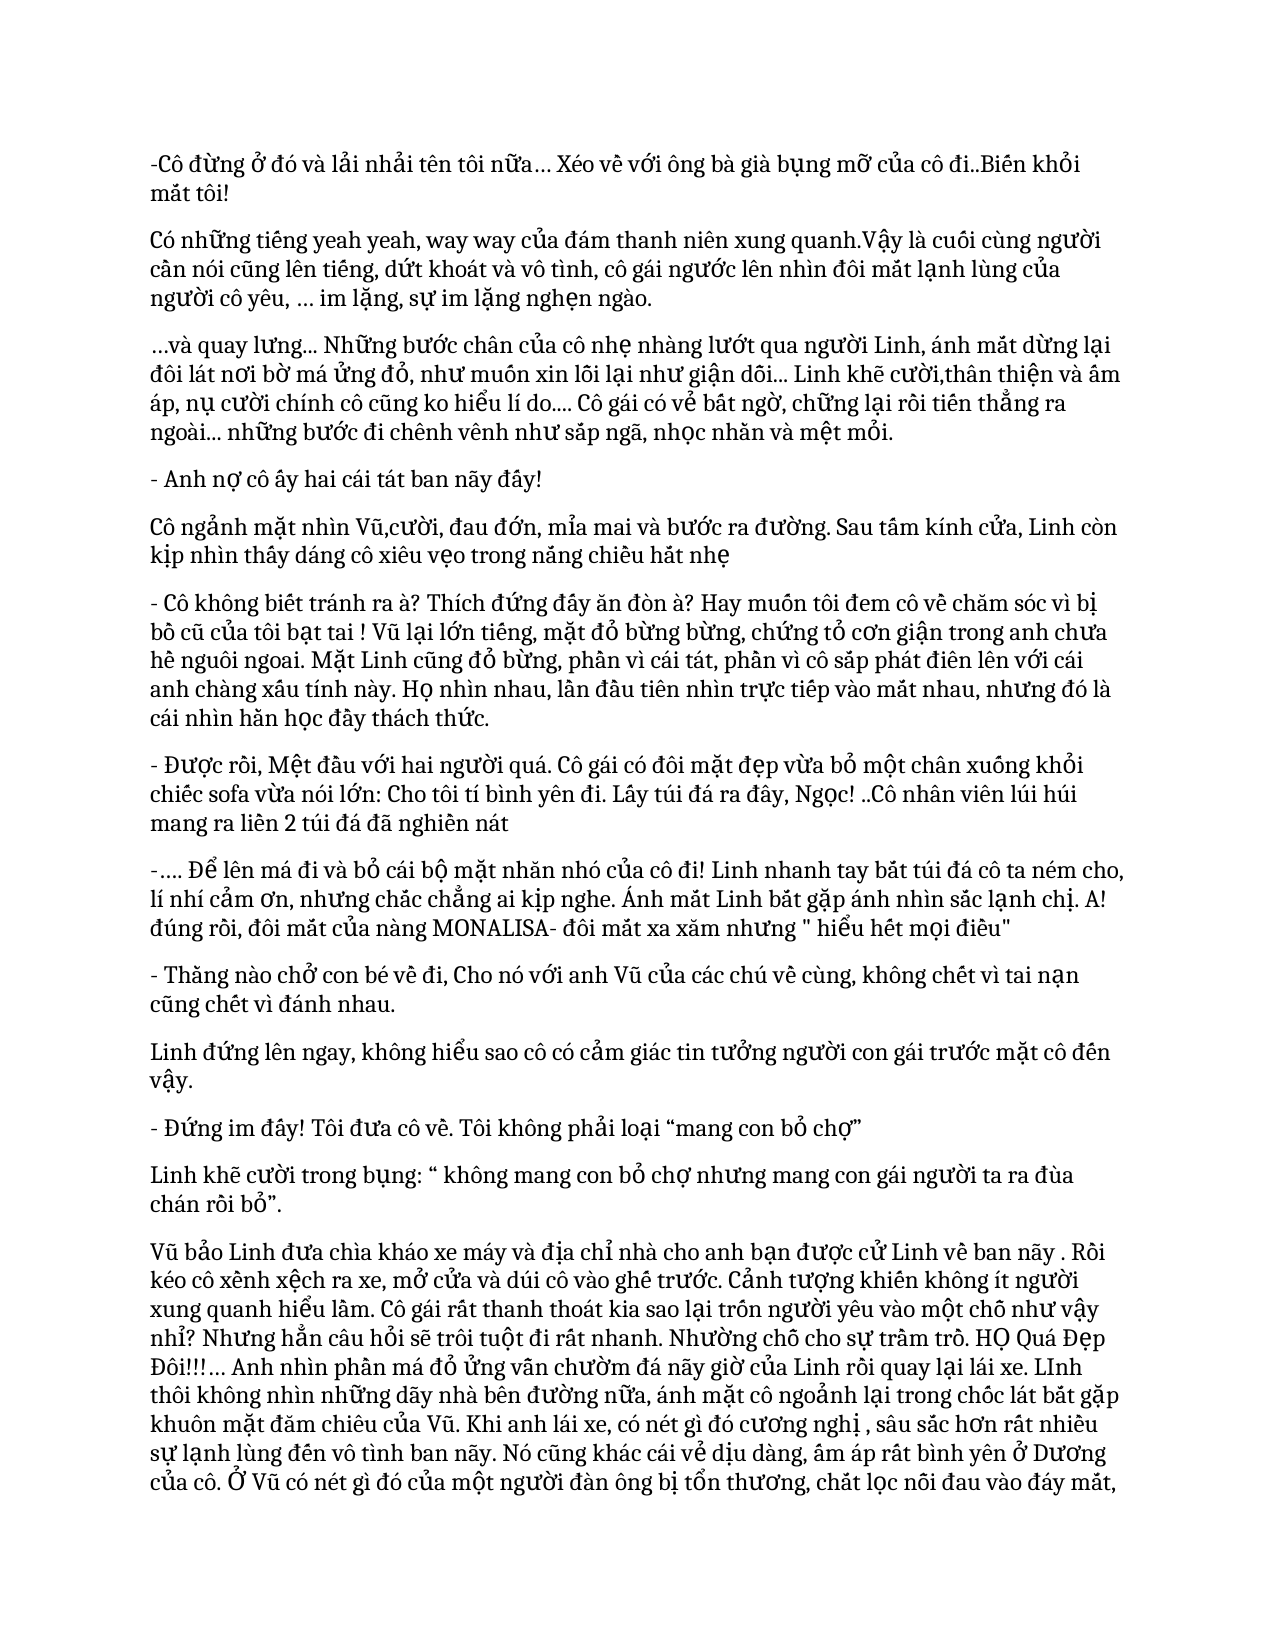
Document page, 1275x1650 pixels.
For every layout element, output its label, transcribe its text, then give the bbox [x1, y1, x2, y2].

text Linh đứng lên ngay, không hiểu sao cô có cảm giác tin tưởng người con gái trước mặt cô đến vậy. [150, 1037, 1125, 1095]
text Linh khẽ cười trong bụng: “ không mang con bỏ chợ nhưng mang con gái người ta ra đùa chán rồi bỏ”. [150, 1161, 1125, 1219]
text - Được rồi, Mệt đầu với hai người quá. Cô gái có đôi mặt đẹp vừa bỏ một chân xuống khỏi chiếc sofa vừa nói lớn: Cho tôi tí bình yên đi. Lấy túi đá ra đây, Ngọc! ..Cô nhân viên lúi húi mang ra liền 2 túi đá đã nghiền nát [150, 751, 1125, 837]
text - Anh nợ cô ấy hai cái tát ban nãy đấy! [150, 465, 1125, 494]
text -…. Để lên má đi và bỏ cái bộ mặt nhăn nhó của cô đi! Linh nhanh tay bắt túi đá cô ta ném cho, lí nhí cảm ơn, nhưng chắc chẳng ai kịp nghe. Ánh mắt Linh bắt gặp ánh nhìn sắc lạnh chị. A! đúng rồi, đôi mắt của nàng MONALISA- đôi mắt xa xăm nhưng " hiểu hết mọi điều" [150, 856, 1125, 942]
text Có những tiếng yeah yeah, way way của đám thanh niên xung quanh.Vậy là cuối cùng người cần nói cũng lên tiếng, dứt khoát và vô tình, cô gái ngước lên nhìn đôi mắt lạnh lùng của người cô yêu, … im lặng, sự im lặng nghẹn ngào. [150, 226, 1125, 312]
text - Cô không biết tránh ra à? Thích đứng đấy ăn đòn à? Hay muốn tôi đem cô về chăm sóc vì bị bồ cũ của tôi bạt tai ! Vũ lại lớn tiếng, mặt đỏ bừng bừng, chứng tỏ cơn giận trong anh chưa hề nguôi ngoai. Mặt Linh cũng đỏ bừng, phần vì cái tát, phần vì cô sắp phát điên lên với cái anh chàng xấu tính này. Họ nhìn nhau, lần đầu tiên nhìn trực tiếp vào mắt nhau, nhưng đó là cái nhìn hằn học đầy thách thức. [150, 589, 1125, 732]
text - Đứng im đấy! Tôi đưa cô về. Tôi không phải loại “mang con bỏ chợ” [150, 1114, 1125, 1142]
text …và quay lưng... Những bước chân của cô nhẹ nhàng lướt qua người Linh, ánh mắt dừng lại đôi lát nơi bờ má ửng đỏ, như muốn xin lỗi lại như giận dỗi... Linh khẽ cười,thân thiện và ấm áp, nụ cười chính cô cũng ko hiểu lí do.... Cô gái có vẻ bất ngờ, chững lại rồi tiến thẳng ra ngoài... những bước đi chênh vênh như sắp ngã, nhọc nhằn và mệt mỏi. [150, 331, 1125, 446]
text Cô ngảnh mặt nhìn Vũ,cười, đau đớn, mỉa mai và bước ra đường. Sau tấm kính cửa, Linh còn kịp nhìn thấy dáng cô xiêu vẹo trong nắng chiều hắt nhẹ [150, 512, 1125, 570]
text -Cô đừng ở đó và lải nhải tên tôi nữa… Xéo về với ông bà già bụng mỡ của cô đi..Biến khỏi mắt tôi! [150, 150, 1125, 207]
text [150, 1237, 1125, 1496]
text - Thằng nào chở con bé về đi, Cho nó với anh Vũ của các chú về cùng, không chết vì tai nạn cũng chết vì đánh nhau. [150, 961, 1125, 1019]
